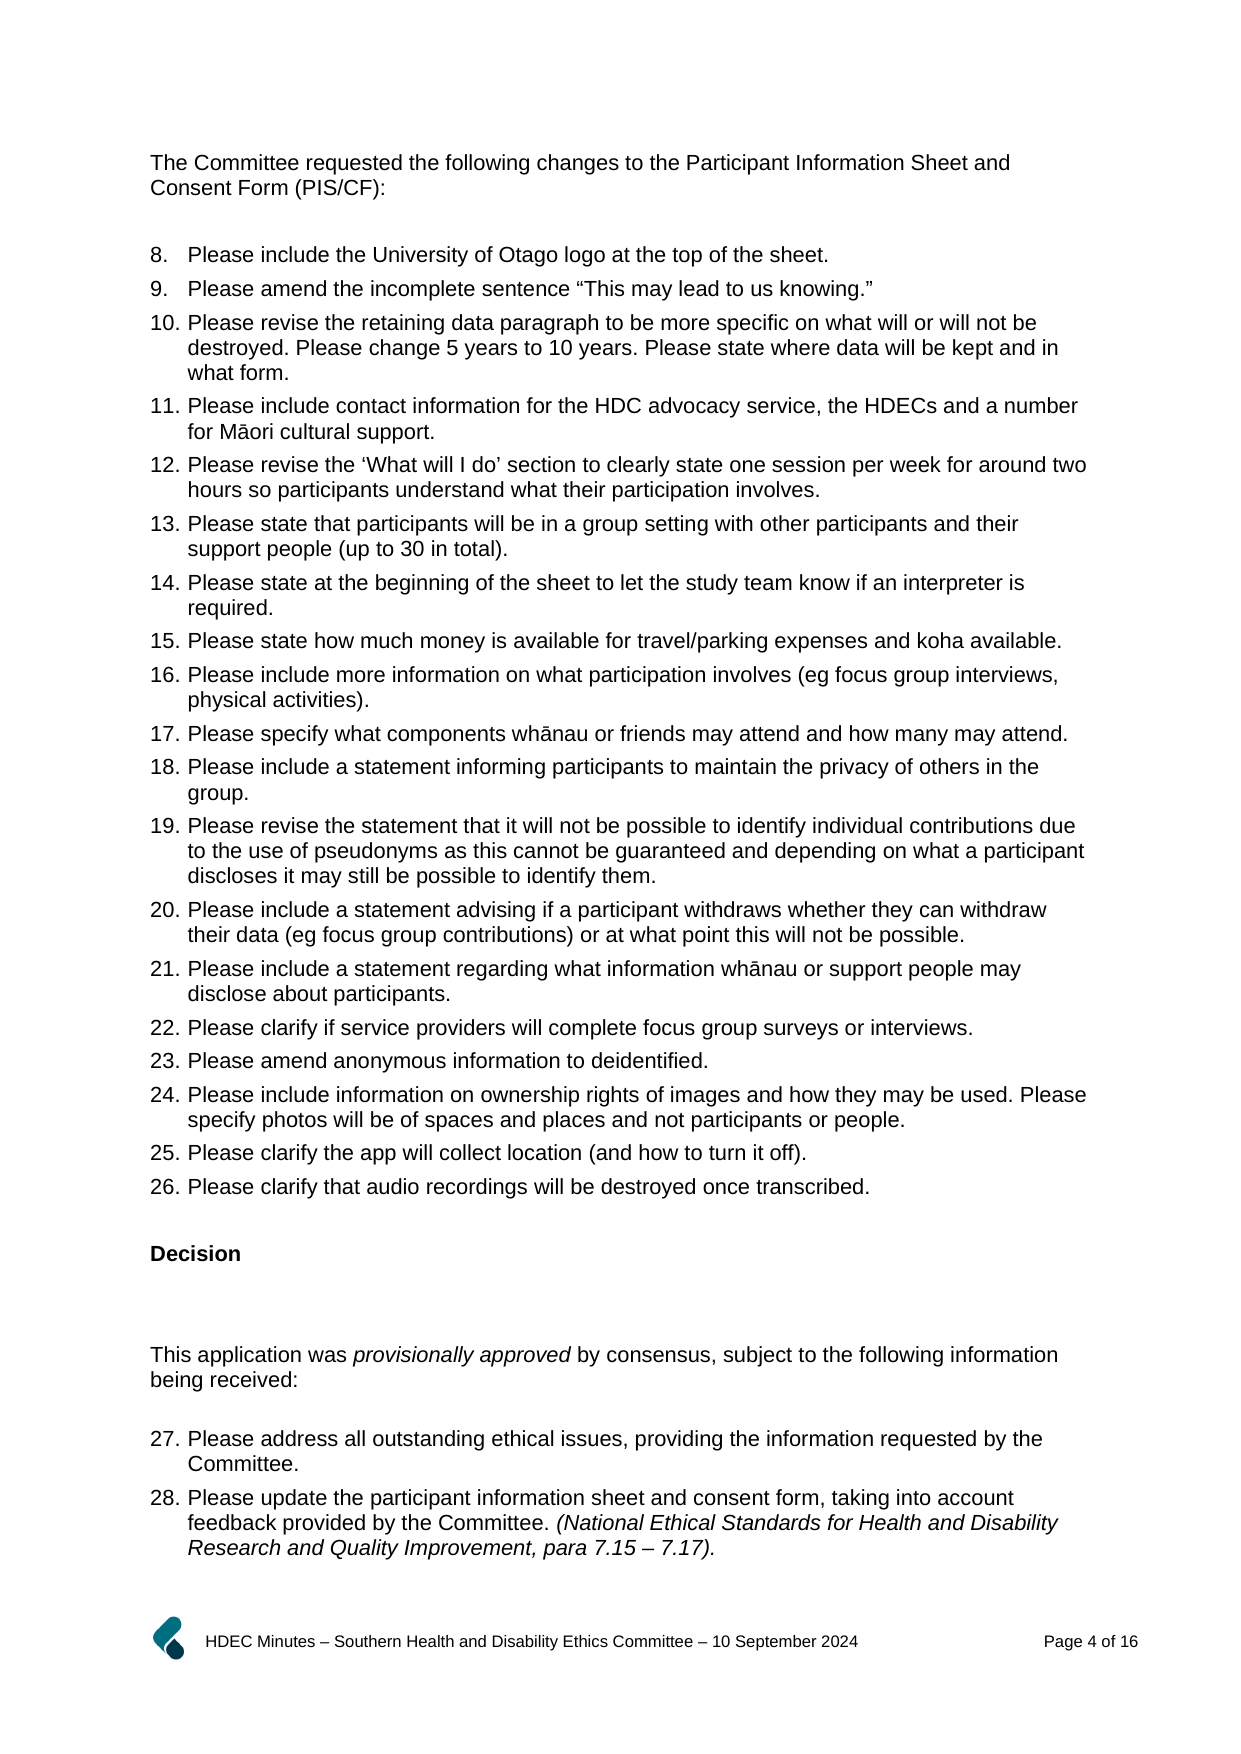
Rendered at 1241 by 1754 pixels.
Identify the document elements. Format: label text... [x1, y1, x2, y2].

list Please clarify the app will collect location (and how to turn it off). [150, 1140, 1090, 1165]
list Please amend the incomplete sentence “This may lead to us knowing.” [150, 276, 1090, 301]
text This application was provisionally approved by consensus, subject to the following information being received: [150, 1342, 1090, 1392]
list Please address all outstanding ethical issues, providing the information requested by the Committee. [150, 1426, 1090, 1476]
list Please include a statement regarding what information whānau or support people may disclose about participants. [150, 956, 1090, 1006]
list Please include information on ownership rights of images and how they may be used. Please specify photos will be of spaces and places and not participants or people. [150, 1081, 1090, 1132]
list Please revise the retaining data paragraph to be more specific on what will or will not be destroyed. Please change 5 years to 10 years. Please state where data will be kept and in what form. [150, 309, 1090, 385]
list Please revise the ‘What will I do’ section to clearly state one session per week for around two hours so participants understand what their participation involves. [150, 452, 1090, 502]
list Please revise the statement that it will not be possible to identify individual contributions due to the use of pseudonyms as this cannot be guaranteed and depending on what a participant discloses it may still be possible to identify them. [150, 813, 1090, 888]
text Decision [150, 1241, 1090, 1266]
list Please state that participants will be in a group setting with other participants and their support people (up to 30 in total). [150, 511, 1090, 561]
list Please clarify that audio recordings will be destroyed once transcribed. [150, 1174, 1090, 1199]
list Please include contact information for the HDC advocacy service, the HDECs and a number for Māori cultural support. [150, 393, 1090, 444]
list Please update the participant information sheet and consent form, taking into account feedback provided by the Committee. (National Ethical Standards for Health and Disability Research and Quality Improvement, para 7.15 – 7.17). [150, 1484, 1090, 1560]
picture [30, 1603, 915, 1702]
list Please include the University of Otago logo at the top of the sheet. [150, 242, 1090, 267]
list Please include a statement advising if a participant withdraws whether they can withdraw their data (eg focus group contributions) or at what point this will not be possible. [150, 897, 1090, 947]
list Please clarify if service providers will complete focus group surveys or interviews. [150, 1014, 1090, 1039]
list Please specify what components whānau or friends may attend and how many may attend. [150, 721, 1090, 746]
list Please amend anonymous information to deidentified. [150, 1048, 1090, 1073]
text The Committee requested the following changes to the Participant Information Sheet and Consent Form (PIS/CF): [150, 150, 1090, 200]
list Please state how much money is available for travel/parking expenses and koha available. [150, 628, 1090, 653]
list Please include more information on what participation involves (eg focus group interviews, physical activities). [150, 662, 1090, 712]
list Please include a statement informing participants to maintain the privacy of others in the group. [150, 754, 1090, 804]
list Please state at the beginning of the sheet to let the study team know if an interpreter is required. [150, 569, 1090, 620]
